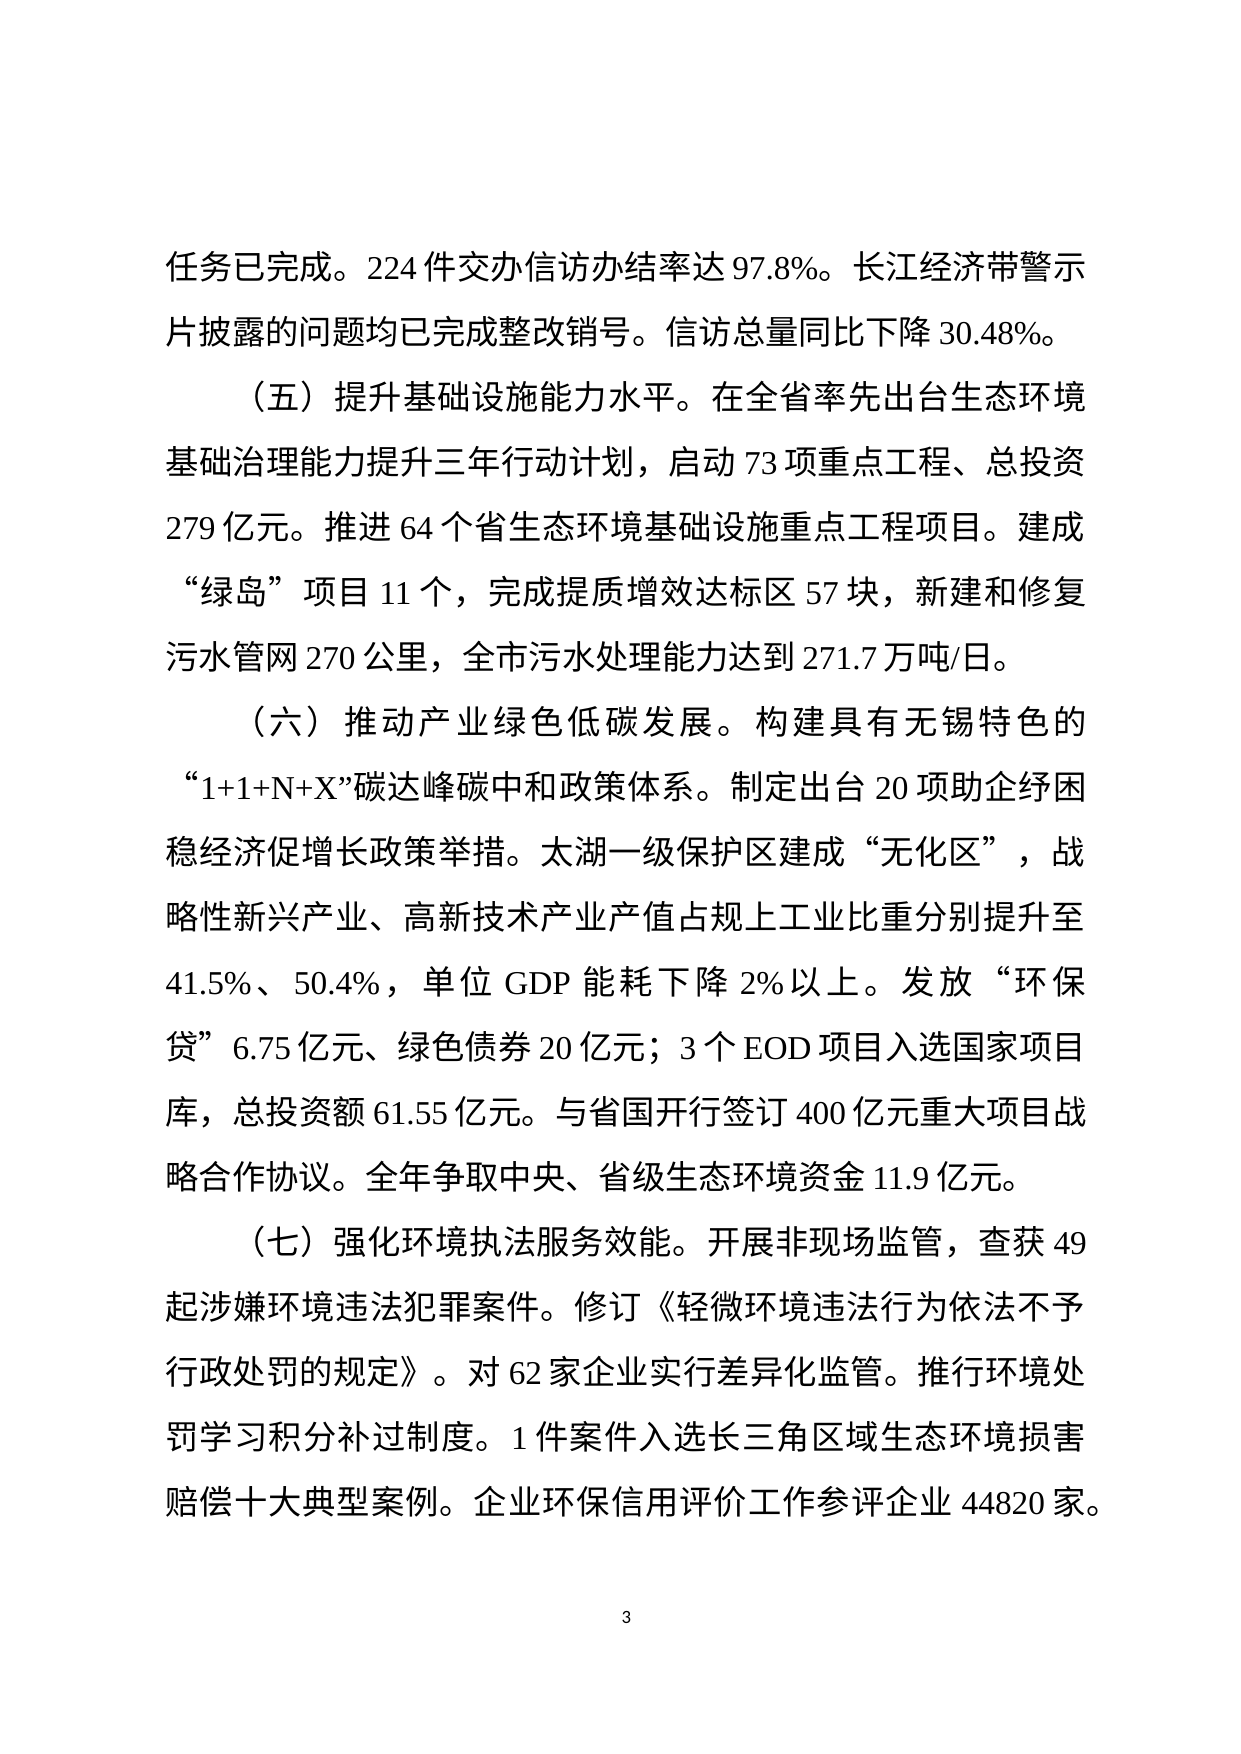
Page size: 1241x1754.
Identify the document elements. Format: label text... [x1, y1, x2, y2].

text （五）提升基础设施能力水平。在全省率先出台生态环境基础治理能力提升三年行动计划，启动73项重点工程、总投资279亿元。推进64个省生态环境基础设施重点工程项目。建成“绿岛”项目11个，完成提质增效达标区57块，新建和修复污水管网270公里，全市污水处理能力达到271.7万吨/日。 [165, 363, 1087, 688]
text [165, 233, 1087, 363]
text （六）推动产业绿色低碳发展。构建具有无锡特色的“1+1+N+X”碳达峰碳中和政策体系。制定出台20项助企纾困稳经济促增长政策举措。太湖一级保护区建成“无化区”，战略性新兴产业、高新技术产业产值占规上工业比重分别提升至41.5%、50.4%，单位GDP能耗下降2%以上。发放“环保贷”6.75亿元、绿色债券20亿元；3个EOD项目入选国家项目库，总投资额61.55亿元。与省国开行签订400亿元重大项目战略合作协议。全年争取中央、省级生态环境资金11.9亿元。 [165, 688, 1087, 1208]
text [165, 1208, 1087, 1533]
